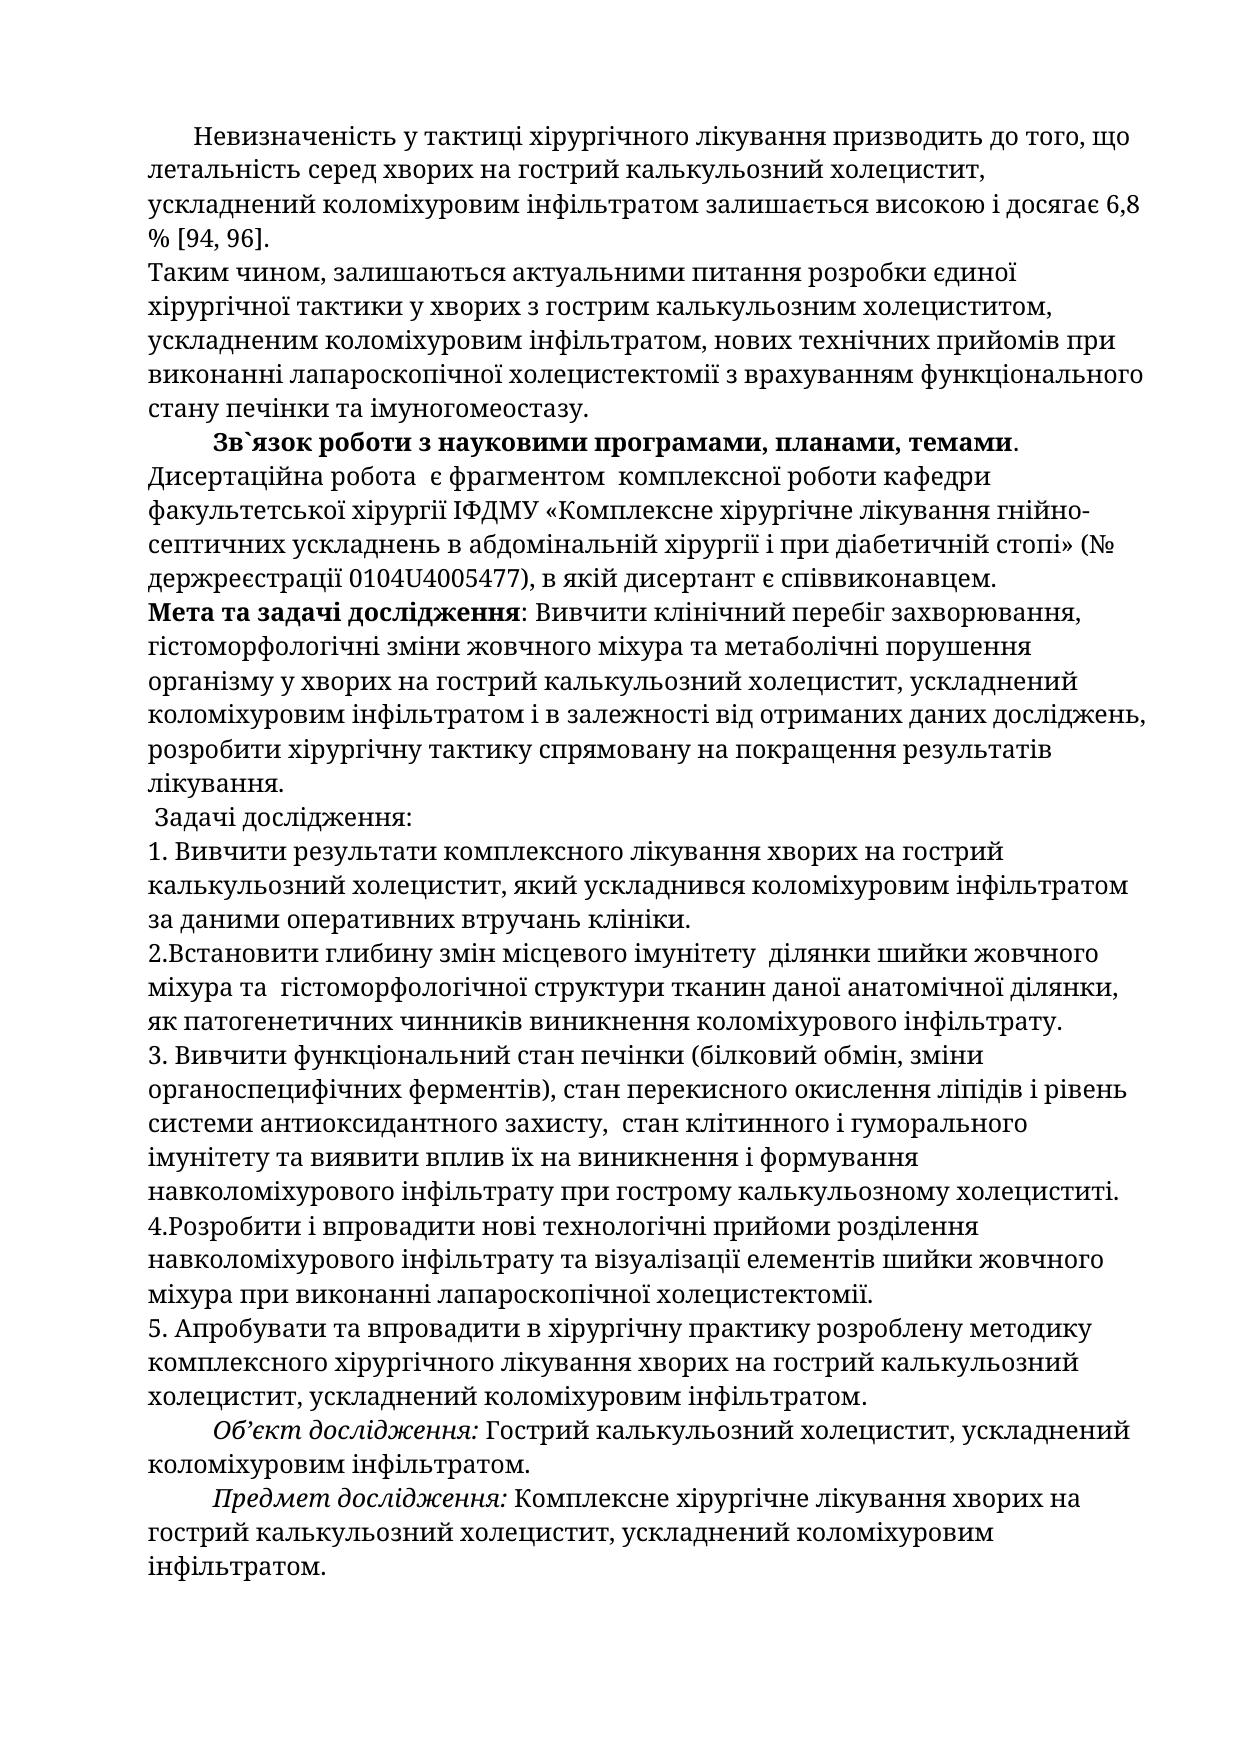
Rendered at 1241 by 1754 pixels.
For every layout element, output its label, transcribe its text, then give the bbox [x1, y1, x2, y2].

text Невизначеність у тактиці хірургічного лікування призводить до того, що летальність серед хворих на гострий калькульозний холецистит, ускладнений коломіхуровим інфільтратом залишається високою і досягає 6,8 % [94, 96]. [148, 118, 1152, 254]
text 5. Апробувати та впровадити в хірургічну практику розроблену методику комплексного хірургічного лікування хворих на гострий калькульозний холецистит, ускладнений коломіхуровим інфільтратом. [148, 1310, 1152, 1412]
text 1. Вивчити результати комплексного лікування хворих на гострий калькульозний холецистит, який ускладнився коломіхуровим інфільтратом за даними оперативних втручань клініки. [148, 833, 1152, 936]
text 4.Розробити і впровадити нові технологічні прийоми розділення навколоміхурового інфільтрату та візуалізації елементів шийки жовчного міхура при виконанні лапароскопічної холецистектомії. [148, 1208, 1152, 1310]
text Об’єкт дослідження: Гострий калькульозний холецистит, ускладнений коломіхуровим інфільтратом. [148, 1412, 1152, 1481]
text Зв`язок роботи з науковими програмами, планами, темами. Дисертаційна робота є фрагментом комплексної роботи кафедри факультетської хірургії ІФДМУ «Комплексне хірургічне лікування гнійно-септичних ускладнень в абдомінальній хірургії і при діабетичній стопі» (№ держреєстрації 0104U4005477), в якій дисертант є співвиконавцем. [148, 425, 1152, 595]
text Мета та задачі дослідження: Вивчити клінічний перебіг захворювання, гістоморфологічні зміни жовчного міхура та метаболічні порушення організму у хворих на гострий калькульозний холецистит, ускладнений коломіхуровим інфільтратом і в залежності від отриманих даних досліджень, розробити хірургічну тактику спрямовану на покращення результатів лікування. [148, 595, 1152, 799]
text Предмет дослідження: Комплексне хірургічне лікування хворих на гострий калькульозний холецистит, ускладнений коломіхуровим інфільтратом. [148, 1481, 1152, 1583]
text 2.Встановити глибину змін місцевого імунітету ділянки шийки жовчного міхура та гістоморфологічної структури тканин даної анатомічної ділянки, як патогенетичних чинників виникнення коломіхурового інфільтрату. [148, 936, 1152, 1038]
text 3. Вивчити функціональний стан печінки (білковий обмін, зміни органоспецифічних ферментів), стан перекисного окислення ліпідів і рівень системи антиоксидантного захисту, стан клітинного і гуморального імунітету та виявити вплив їх на виникнення і формування навколоміхурового інфільтрату при гострому калькульозному холециститі. [148, 1038, 1152, 1208]
text Таким чином, залишаються актуальними питання розробки єдиної хірургічної тактики у хворих з гострим калькульозним холециститом, ускладненим коломіхуровим інфільтратом, нових технічних прийомів при виконанні лапароскопічної холецистектомії з врахуванням функціонального стану печінки та імуногомеостазу. [148, 254, 1152, 425]
text Задачі дослідження: [148, 799, 1152, 833]
